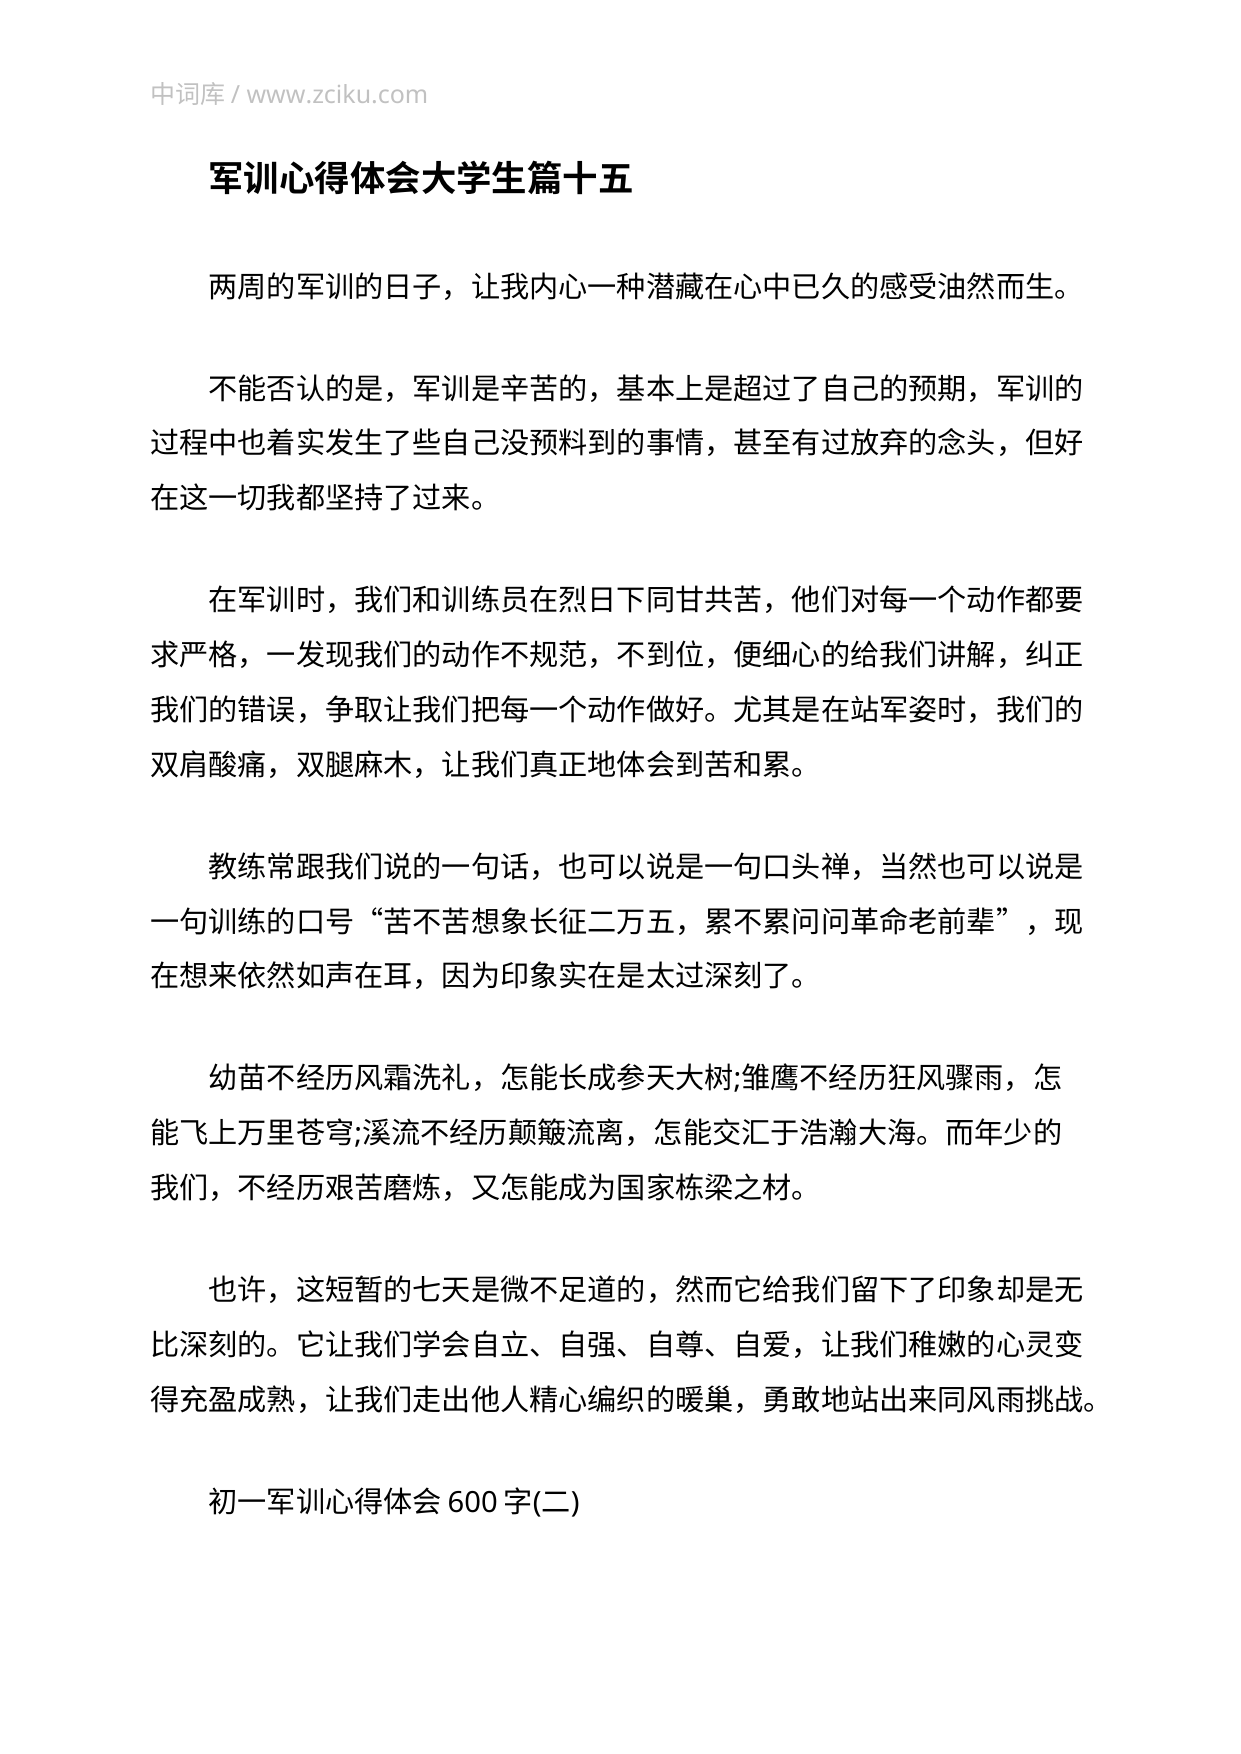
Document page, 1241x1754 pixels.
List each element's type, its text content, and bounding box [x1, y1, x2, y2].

text 两周的军训的日子，让我内心一种潜藏在心中已久的感受油然而生。 [150, 263, 1090, 306]
text 教练常跟我们说的一句话，也可以说是一句口头禅，当然也可以说是一句训练的口号“苦不苦想象长征二万五，累不累问问革命老前辈”，现在想来依然如声在耳，因为印象实在是太过深刻了。 [150, 843, 1090, 995]
text 在军训时，我们和训练员在烈日下同甘共苦，他们对每一个动作都要求严格，一发现我们的动作不规范，不到位，便细心的给我们讲解，纠正我们的错误，争取让我们把每一个动作做好。尤其是在站军姿时，我们的双肩酸痛，双腿麻木，让我们真正地体会到苦和累。 [150, 577, 1090, 784]
text 也许，这短暂的七天是微不足道的，然而它给我们留下了印象却是无比深刻的。它让我们学会自立、自强、自尊、自爱，让我们稚嫩的心灵变得充盈成熟，让我们走出他人精心编织的暖巢，勇敢地站出来同风雨挑战。 [150, 1267, 1090, 1419]
text 幼苗不经历风霜洗礼，怎能长成参天大树;雏鹰不经历狂风骤雨，怎能飞上万里苍穹;溪流不经历颠簸流离，怎能交汇于浩瀚大海。而年少的我们，不经历艰苦磨炼，又怎能成为国家栋梁之材。 [150, 1055, 1090, 1207]
text 初一军训心得体会600字(二) [150, 1478, 1090, 1521]
text 不能否认的是，军训是辛苦的，基本上是超过了自己的预期，军训的过程中也着实发生了些自己没预料到的事情，甚至有过放弃的念头，但好在这一切我都坚持了过来。 [150, 365, 1090, 517]
text 军训心得体会大学生篇十五 [150, 150, 1090, 201]
